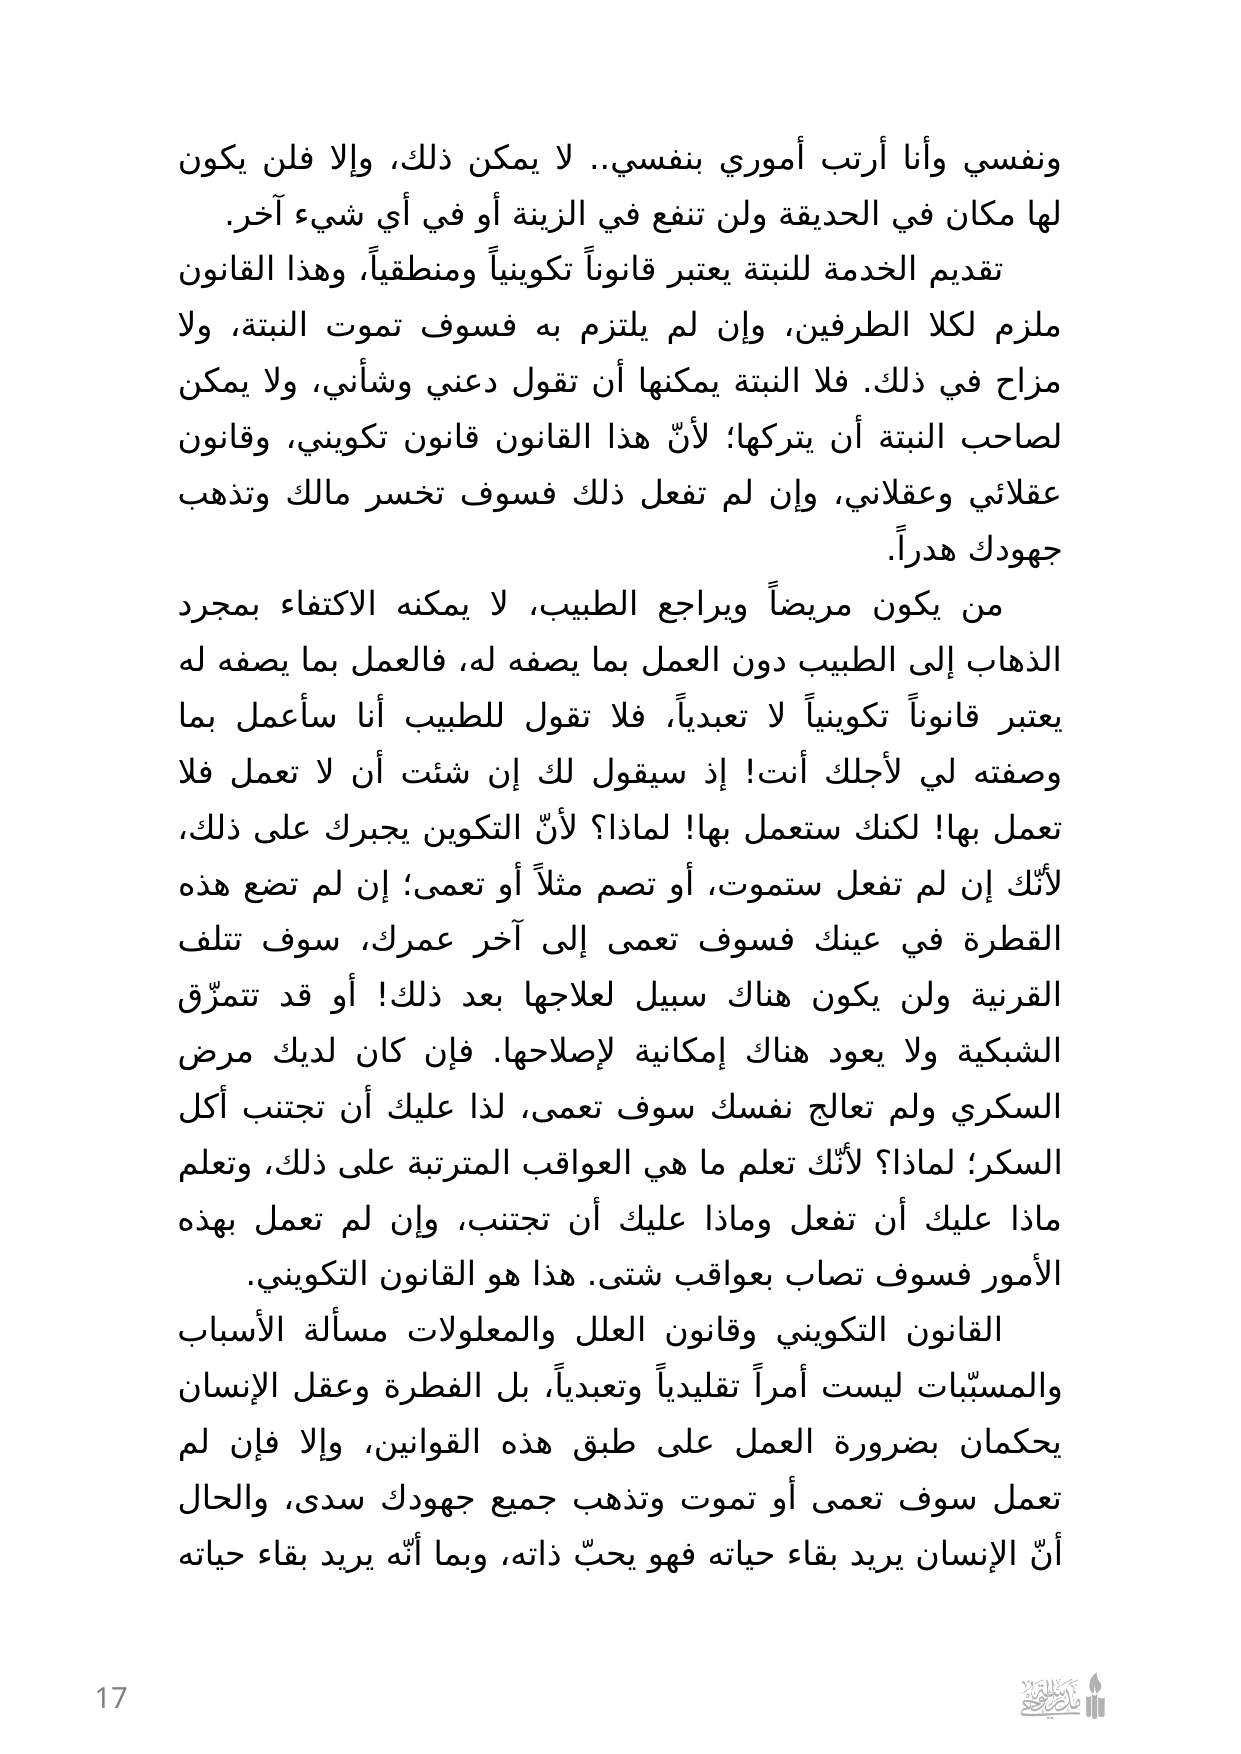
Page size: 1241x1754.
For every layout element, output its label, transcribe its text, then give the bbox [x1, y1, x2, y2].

picture [1020, 1672, 1105, 1719]
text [177, 1308, 1063, 1587]
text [177, 136, 1063, 247]
text من يكون مريضاً ويراجع الطبيب، لا يمكنه الاكتفاء بمجرد الذهاب إلى الطبيب دون العمل بما يصفه له، فالعمل بما يصفه له يعتبر قانوناً تكوينياً لا تعبدياً، فلا تقول للطبيب أنا سأعمل بما وصفته لي لأجلك أنت! إذ سيقول لك إن شئت أن لا تعمل فلا تعمل بها! لكنك ستعمل بها! لماذا؟ لأنّ التكوين يجبرك على ذلك، لأنّك إن لم تفعل ستموت، أو تصم مثلاً أو تعمى؛ إن لم تضع هذه القطرة في عينك فسوف تعمى إلى آخر عمرك، سوف تتلف القرنية ولن يكون هناك سبيل لعلاجها بعد ذلك! أو قد تتمزّق الشبكية ولا يعود هناك إمكانية لإصلاحها. فإن كان لديك مرض السكري ولم تعالج نفسك سوف تعمى، لذا عليك أن تجتنب أكل السكر؛ لماذا؟ لأنّك تعلم ما هي العواقب المترتبة على ذلك، وتعلم ماذا عليك أن تفعل وماذا عليك أن تجتنب، وإن لم تعمل بهذه الأمور فسوف تصاب بعواقب شتى. هذا هو القانون التكويني. [177, 582, 1063, 1308]
text تقديم الخدمة للنبتة يعتبر قانوناً تكوينياً ومنطقياً، وهذا القانون ملزم لكلا الطرفين، وإن لم يلتزم به فسوف تموت النبتة، ولا مزاح في ذلك. فلا النبتة يمكنها أن تقول دعني وشأني، ولا يمكن لصاحب النبتة أن يتركها؛ لأنّ هذا القانون قانون تكويني، وقانون عقلائي وعقلاني، وإن لم تفعل ذلك فسوف تخسر مالك وتذهب جهودك هدراً. [177, 247, 1063, 582]
